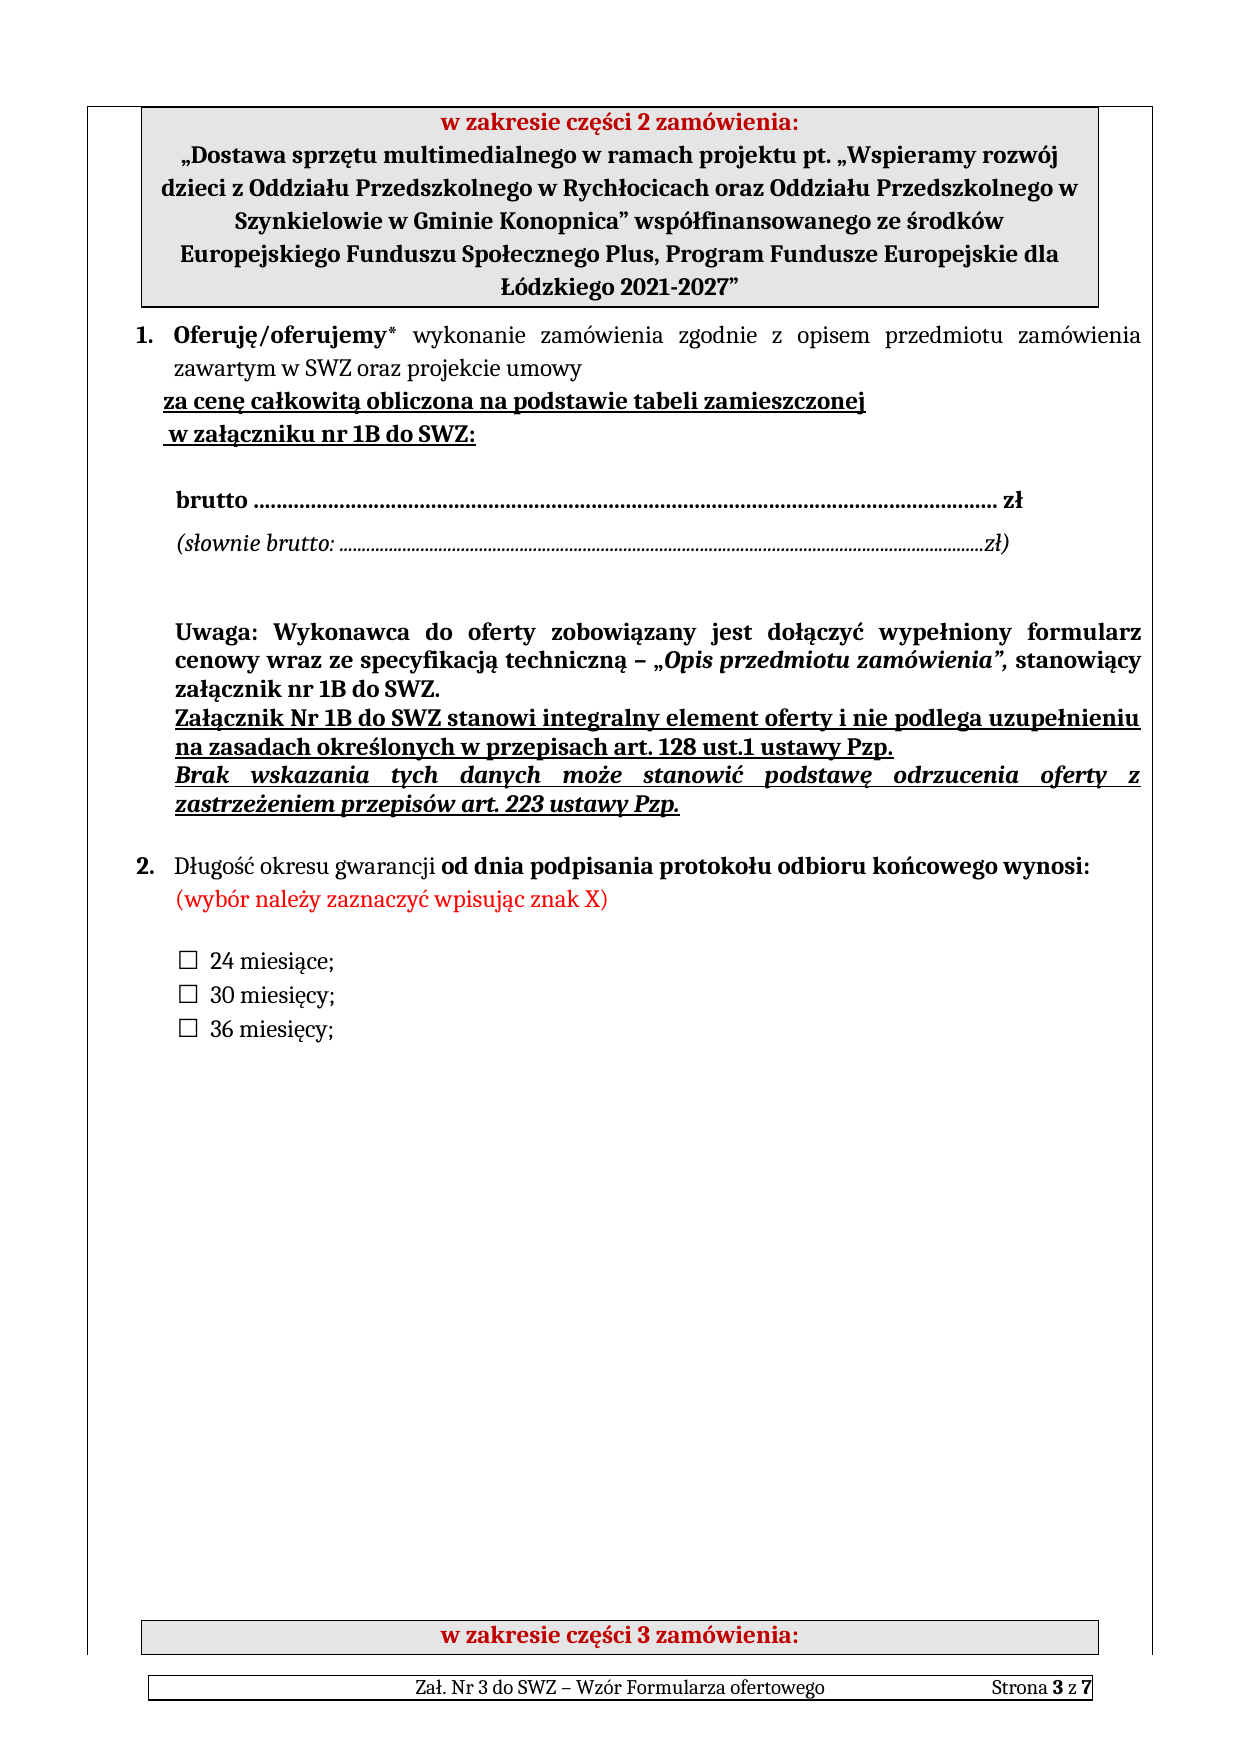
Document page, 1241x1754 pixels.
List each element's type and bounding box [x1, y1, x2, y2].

table_header [88, 107, 1152, 1655]
